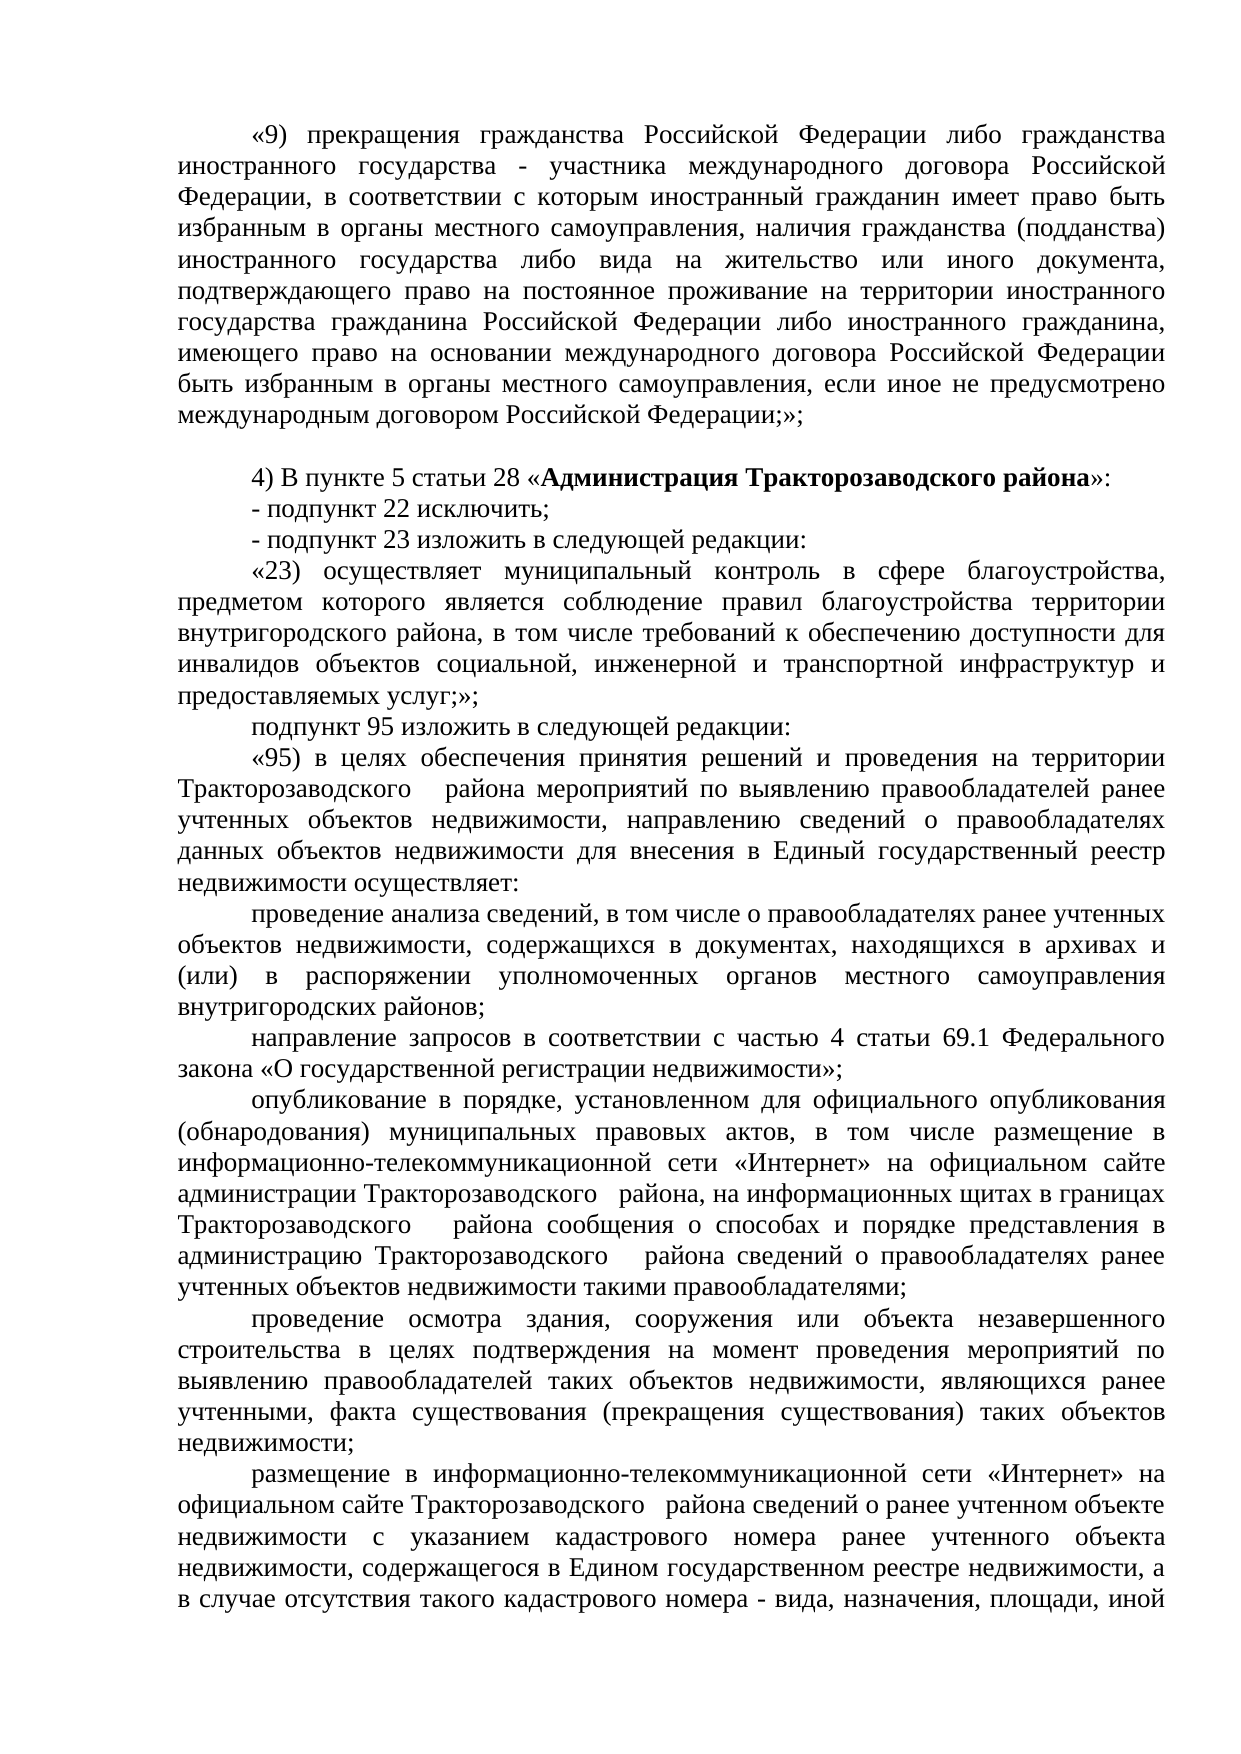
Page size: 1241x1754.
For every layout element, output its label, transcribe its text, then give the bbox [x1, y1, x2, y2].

text - подпункт 22 исключить; [177, 492, 1167, 523]
text 4) В пункте 5 статьи 28 «Администрация Тракторозаводского района»: [177, 461, 1167, 492]
text - подпункт 23 изложить в следующей редакции: [177, 523, 1167, 554]
text направление запросов в соответствии с частью 4 статьи 69.1 Федерального закона «О государственной регистрации недвижимости»; [177, 1021, 1167, 1084]
text проведение анализа сведений, в том числе о правообладателях ранее учтенных объектов недвижимости, содержащихся в документах, находящихся в архивах и (или) в распоряжении уполномоченных органов местного самоуправления внутригородских районов; [177, 897, 1167, 1021]
text подпункт 95 изложить в следующей редакции: [177, 710, 1167, 741]
text «9) прекращения гражданства Российской Федерации либо гражданства иностранного государства - участника международного договора Российской Федерации, в соответствии с которым иностранный гражданин имеет право быть избранным в органы местного самоуправления, наличия гражданства (подданства) иностранного государства либо вида на жительство или иного документа, подтверждающего право на постоянное проживание на территории иностранного государства гражданина Российской Федерации либо иностранного гражданина, имеющего право на основании международного договора Российской Федерации быть избранным в органы местного самоуправления, если иное не предусмотрено международным договором Российской Федерации;»; [177, 118, 1167, 429]
text проведение осмотра здания, сооружения или объекта незавершенного строительства в целях подтверждения на момент проведения мероприятий по выявлению правообладателей таких объектов недвижимости, являющихся ранее учтенными, факта существования (прекращения существования) таких объектов недвижимости; [177, 1302, 1167, 1457]
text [177, 1457, 1167, 1613]
text опубликование в порядке, установленном для официального опубликования (обнародования) муниципальных правовых актов, в том числе размещение в информационно-телекоммуникационной сети «Интернет» на официальном сайте администрации Тракторозаводского района, на информационных щитах в границах Тракторозаводского района сообщения о способах и порядке представления в администрацию Тракторозаводского района сведений о правообладателях ранее учтенных объектов недвижимости такими правообладателями; [177, 1084, 1167, 1302]
text «23) осуществляет муниципальный контроль в сфере благоустройства, предметом которого является соблюдение правил благоустройства территории внутригородского района, в том числе требований к обеспечению доступности для инвалидов объектов социальной, инженерной и транспортной инфраструктур и предоставляемых услуг;»; [177, 554, 1167, 710]
text «95) в целях обеспечения принятия решений и проведения на территории Тракторозаводского района мероприятий по выявлению правообладателей ранее учтенных объектов недвижимости, направлению сведений о правообладателях данных объектов недвижимости для внесения в Единый государственный реестр недвижимости осуществляет: [177, 741, 1167, 897]
